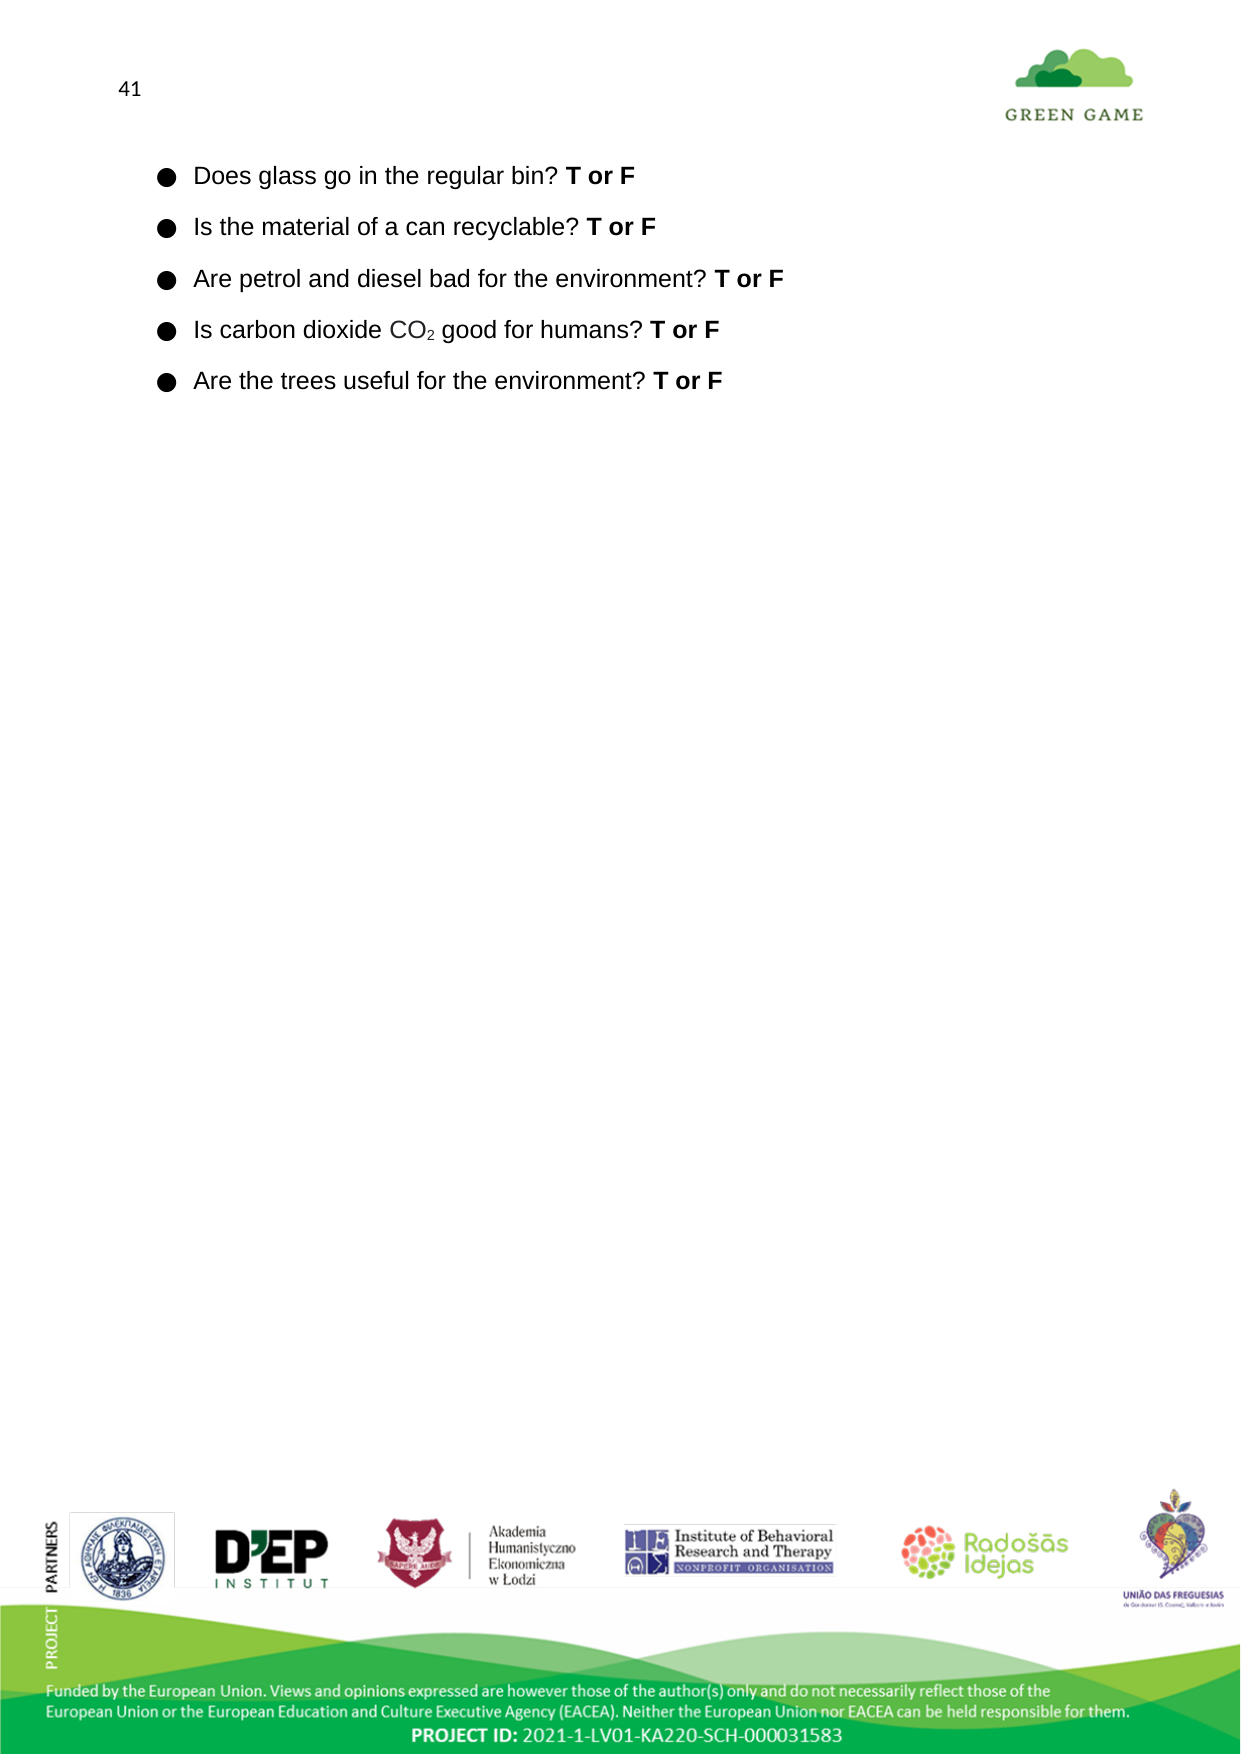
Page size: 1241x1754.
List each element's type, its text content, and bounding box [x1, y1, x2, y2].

list Are the trees useful for the environment? T or F [156, 353, 1122, 404]
list Are petrol and diesel bad for the environment? T or F [156, 250, 1122, 301]
list Is the material of a can recyclable? T or F [156, 199, 1122, 250]
picture [0, 1460, 1241, 1754]
list Does glass go in the regular bin? T or F [156, 148, 1122, 199]
list Is carbon dioxide CO2 good for humans? T or F [156, 301, 1122, 353]
picture [975, 31, 1175, 153]
